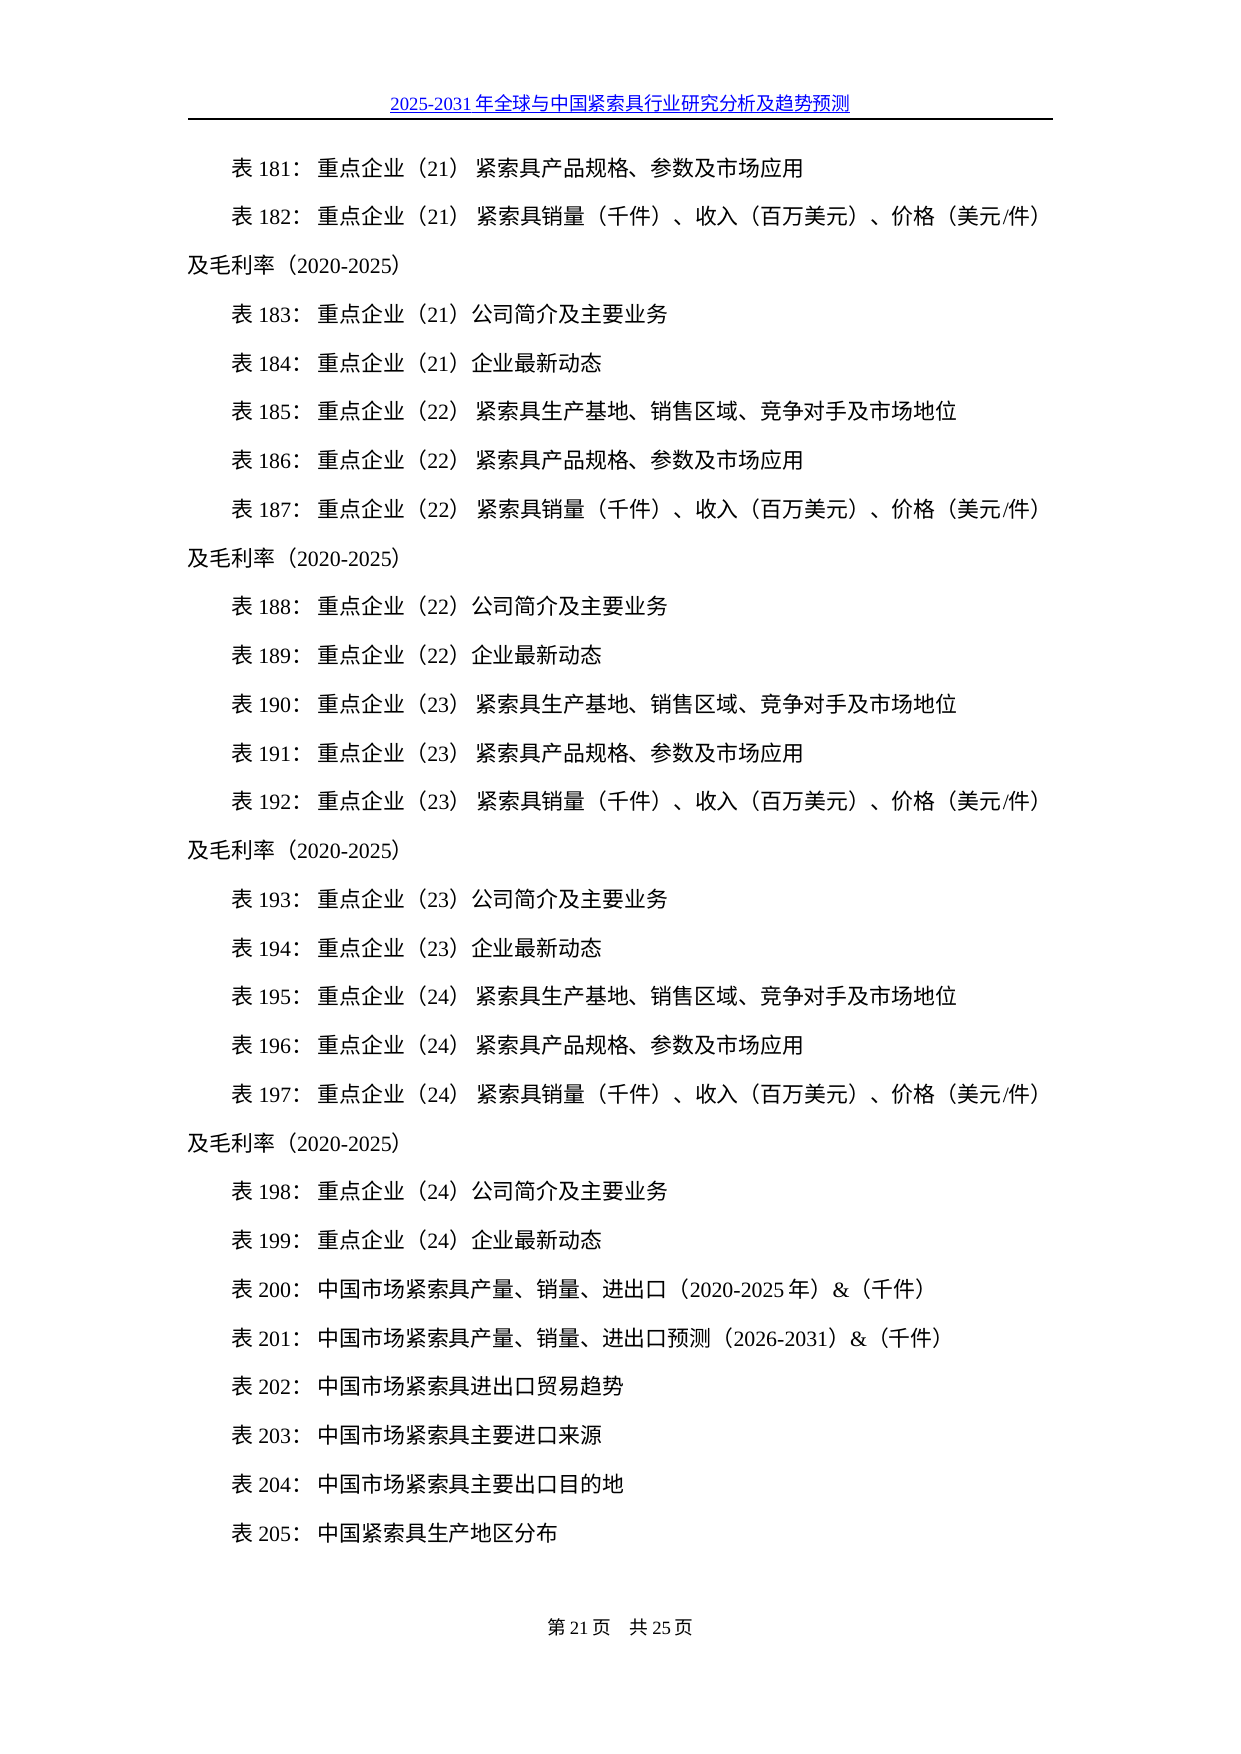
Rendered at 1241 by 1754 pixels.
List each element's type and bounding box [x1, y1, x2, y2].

text [187, 150, 1053, 1548]
